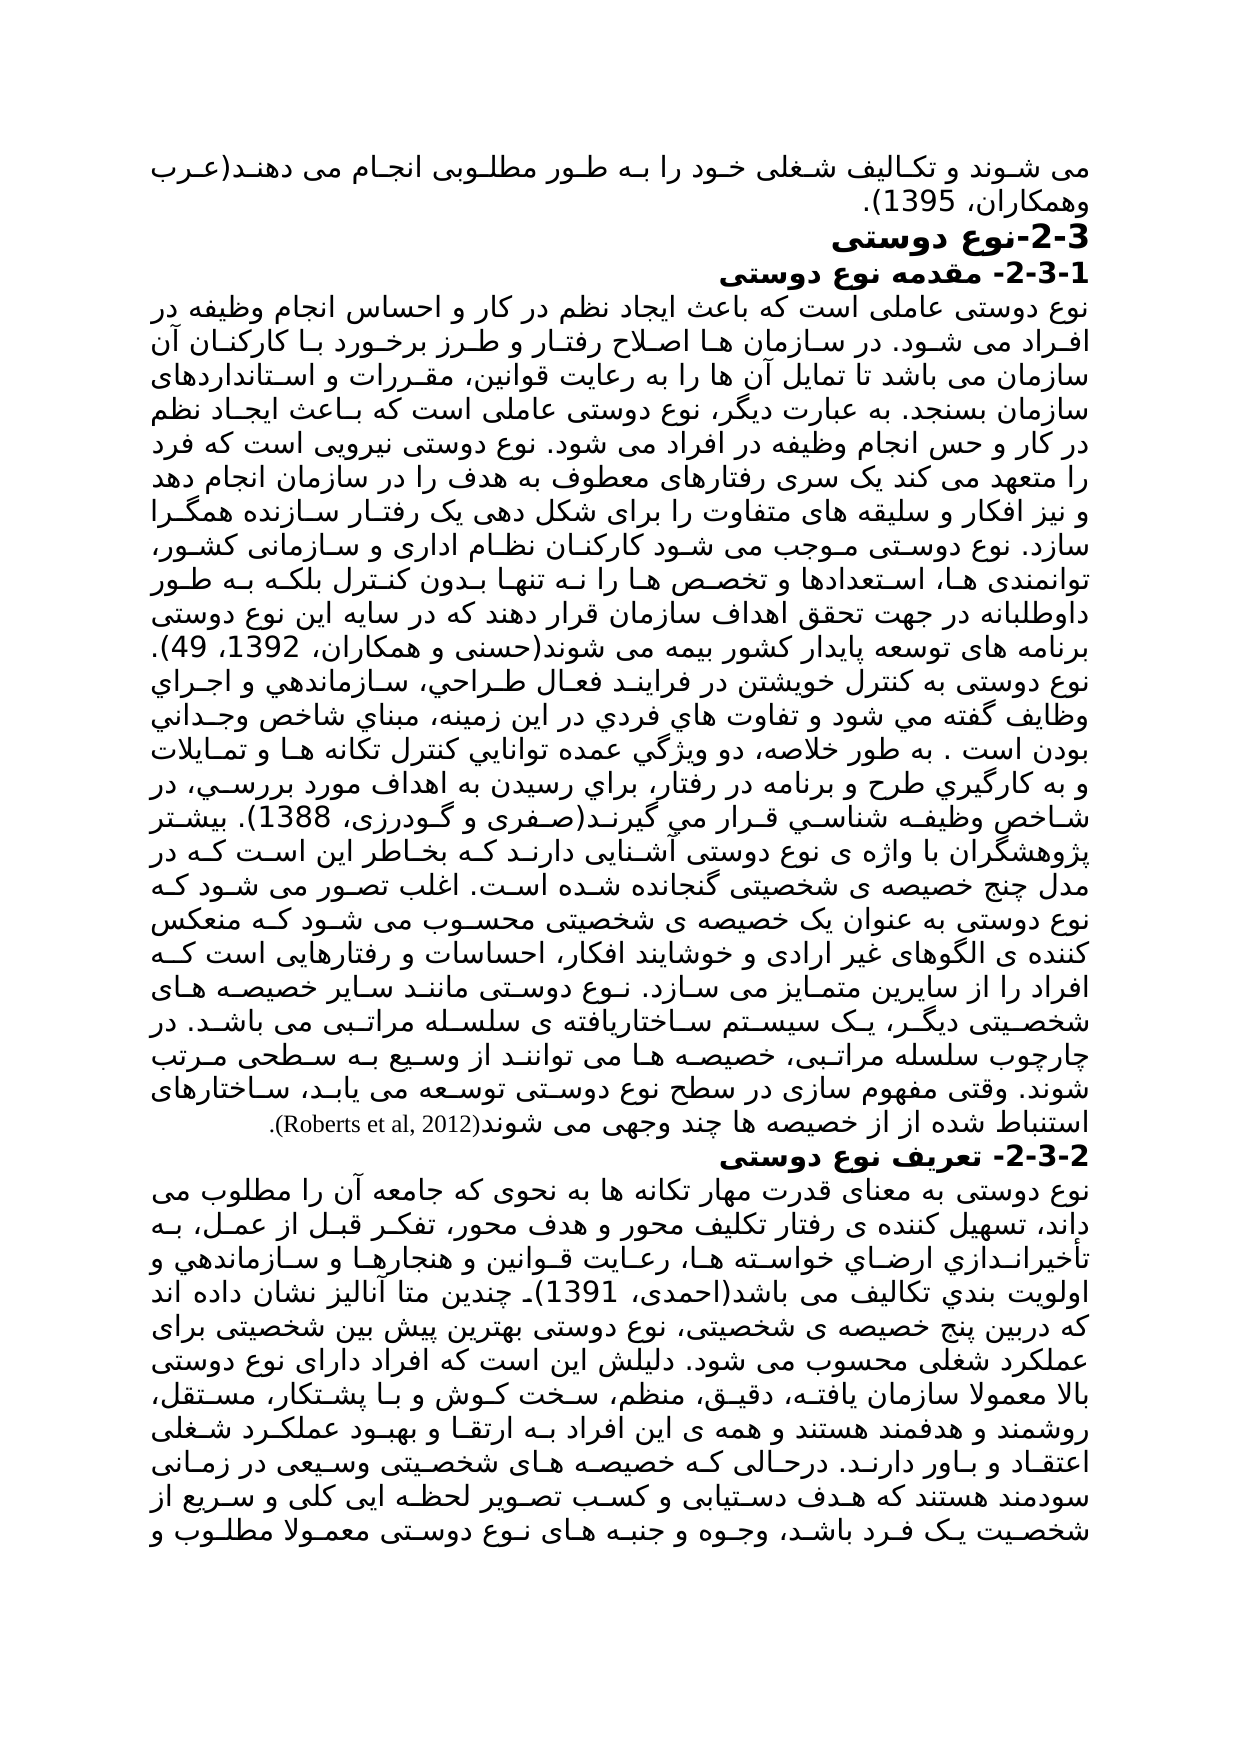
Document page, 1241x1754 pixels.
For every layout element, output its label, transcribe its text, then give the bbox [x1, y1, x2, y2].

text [150, 1174, 1090, 1547]
text 2-3-نوع دوستی [150, 218, 1090, 257]
text 2-3-2- تعریف نوع دوستی [150, 1140, 1090, 1174]
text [150, 150, 1090, 218]
text نوع دوستی عاملی است که باعث ایجاد نظم در کار و احساس انجام وظیفه در افراد می شود. در سازمان ها اصلاح رفتار و طرز برخورد با کارکنان آن سازمان می باشد تا تمایل آن ها را به رعایت قوانین، مقررات و استانداردهای سازمان بسنجد. به عبارت دیگر، نوع دوستی عاملی است که باعث ایجاد نظم در کار و حس انجام وظیفه در افراد می شود. نوع دوستی نیرویی است که فرد را متعهد می کند یک سری رفتارهای معطوف به هدف را در سازمان انجام دهد و نیز افکار و سلیقه های متفاوت را برای شکل دهی یک رفتار سازنده همگرا سازد. نوع دوستی موجب می شود کارکنان نظام اداری و سازمانی کشور، توانمندی ها، استعدادها و تخصص ها را نه تنها بدون کنترل بلکه به طور داوطلبانه در جهت تحقق اهداف سازمان قرار دهند که در سایه این نوع دوستی برنامه های توسعه پایدار کشور بیمه می شوند(حسنی و همکاران، 1392، 49). نوع دوستی به كنترل خويشتن در فرايند فعال طراحي، سازماندهي و اجراي وظايف گفته مي شود و تفاوت هاي فردي در اين زمينه، مبناي شاخص وجداني بودن است . به طور خلاصه، دو ويژگي عمده توانايي كنترل تكانه ها و تمايلات و به كارگيري طرح و برنامه در رفتار، براي رسيدن به اهداف مورد بررسي، در شاخص وظيفه شناسي قرار مي گيرند(صفری و گودرزی، 1388). بیشتر پژوهشگران با واژه ی نوع دوستی آشنایی دارند که بخاطر این است که در مدل چنج خصیصه ی شخصیتی گنجانده شده است. اغلب تصور می شود که نوع دوستی به عنوان یک خصیصه ی شخصیتی محسوب می شود که منعکس کننده ی الگوهای غیر ارادی و خوشایند افکار، احساسات و رفتارهایی است که افراد را از سایرین متمایز می سازد. نوع دوستی مانند سایر خصیصه های شخصیتی دیگر، یک سیستم ساختاریافته ی سلسله مراتبی می باشد. در چارچوب سلسله مراتبی، خصیصه ها می توانند از وسیع به سطحی مرتب شوند. وقتی مفهوم سازی در سطح نوع دوستی توسعه می یابد، ساختارهای استنباط شده از از خصیصه ها چند وجهی می شوند(Roberts et al, 2012). [150, 291, 1090, 1140]
text 2-3-1- مقدمه نوع دوستی [150, 257, 1090, 291]
